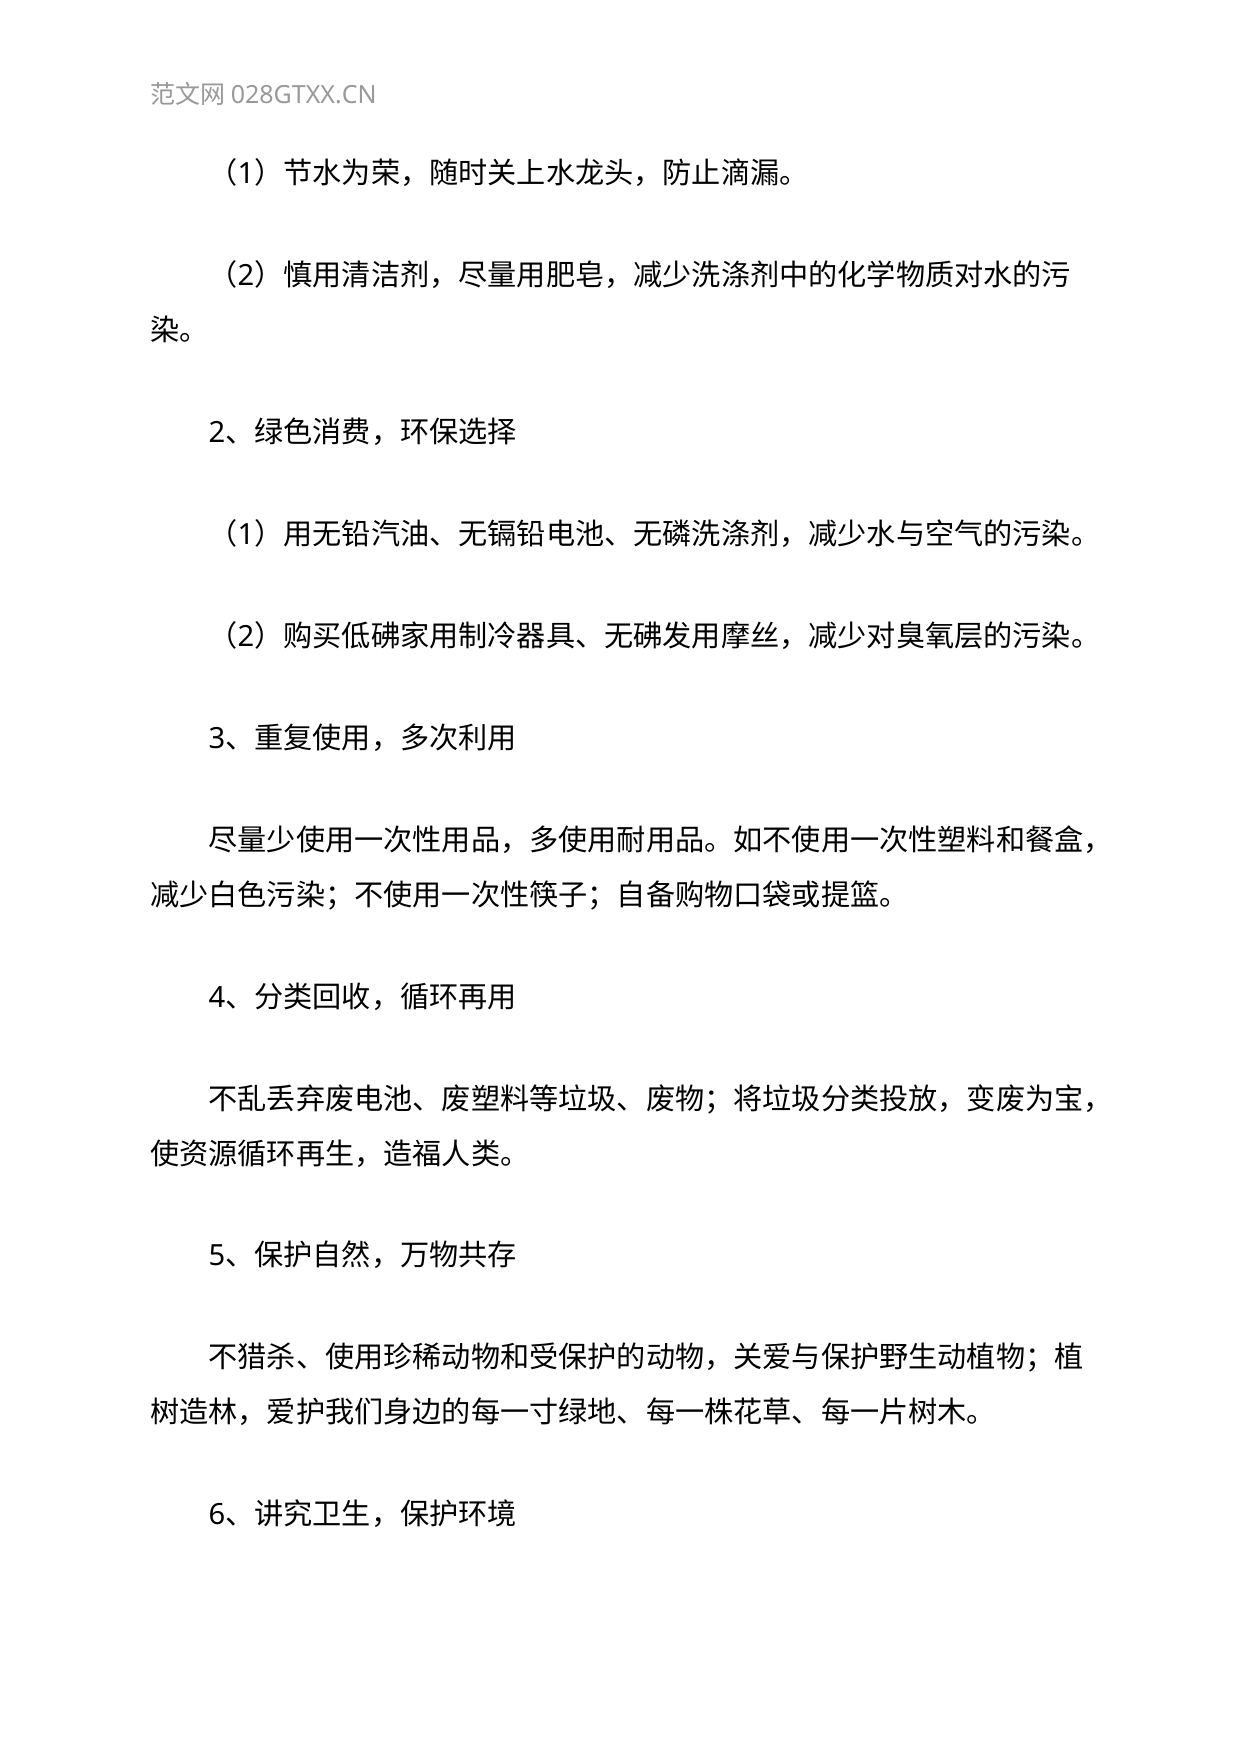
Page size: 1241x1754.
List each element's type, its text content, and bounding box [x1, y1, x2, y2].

text 2、绿色消费，环保选择 [150, 409, 1090, 451]
text 4、分类回收，循环再用 [150, 973, 1090, 1016]
text 3、重复使用，多次利用 [150, 715, 1090, 757]
text 尽量少使用一次性用品，多使用耐用品。如不使用一次性塑料和餐盒，减少白色污染；不使用一次性筷子；自备购物口袋或提篮。 [150, 817, 1090, 914]
text 6、讲究卫生，保护环境 [150, 1491, 1090, 1533]
text （1）节水为荣，随时关上水龙头，防止滴漏。 [150, 150, 1090, 192]
text （2）慎用清洁剂，尽量用肥皂，减少洗涤剂中的化学物质对水的污染。 [150, 252, 1090, 349]
text （2）购买低砩家用制冷器具、无砩发用摩丝，减少对臭氧层的污染。 [150, 613, 1090, 655]
text 不猎杀、使用珍稀动物和受保护的动物，关爱与保护野生动植物；植树造林，爱护我们身边的每一寸绿地、每一株花草、每一片树木。 [150, 1334, 1090, 1431]
text 5、保护自然，万物共存 [150, 1232, 1090, 1274]
text （1）用无铅汽油、无镉铅电池、无磷洗涤剂，减少水与空气的污染。 [150, 511, 1090, 553]
text 不乱丢弃废电池、废塑料等垃圾、废物；将垃圾分类投放，变废为宝，使资源循环再生，造福人类。 [150, 1075, 1090, 1172]
